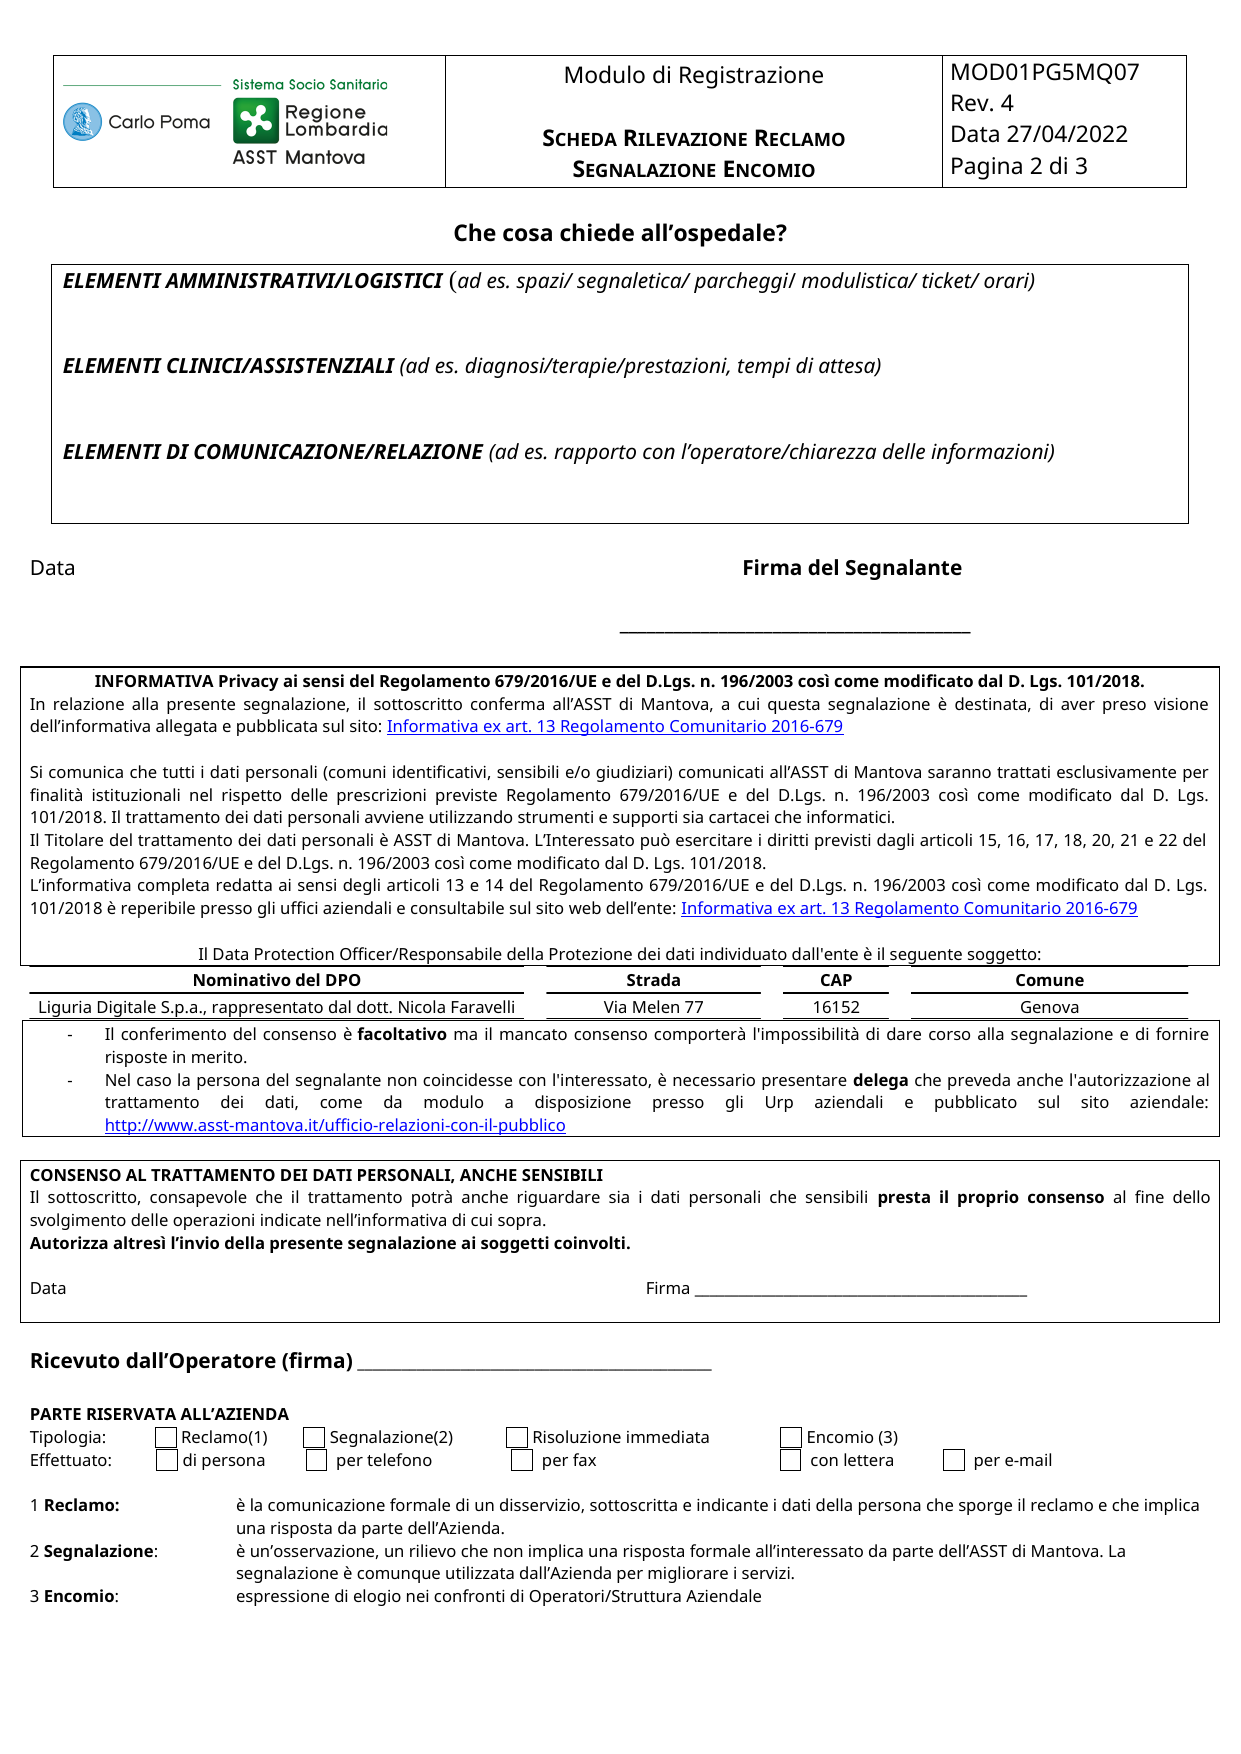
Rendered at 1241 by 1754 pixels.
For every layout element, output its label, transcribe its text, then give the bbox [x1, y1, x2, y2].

subtitle INFORMATIVA Privacy ai sensi del Regolamento 679/2016/UE e del D.Lgs. n. 196/2003 così come modificato dal D. Lgs. 101/2018. [21, 668, 1219, 692]
text Che cosa chiede all’ospedale? [29, 217, 1211, 248]
list Nel caso la persona del segnalante non coincidesse con l'interessato, è necessario presentare delega che preveda anche l'autorizzazione al trattamento dei dati, come da modulo a disposizione presso gli Urp aziendali e pubblicato sul sito aziendale: http://www.asst-mantova.it/ufficio-relazioni-con-il-pubblico [23, 1065, 1219, 1136]
text Il Data Protection Officer/Responsabile della Protezione dei dati individuato dall'ente è il seguente soggetto: [21, 939, 1219, 965]
text Data Firma _____________________________________________ [21, 1273, 1219, 1322]
text Autorizza altresì l’invio della presente segnalazione ai soggetti coinvolti. [29, 1231, 1211, 1254]
table_header Nominativo del DPO [18, 966, 535, 993]
picture [61, 79, 388, 164]
table_header CAP [772, 966, 900, 993]
text _______________________________________ [546, 607, 1211, 637]
text Il Titolare del trattamento dei dati personali è ASST di Mantova. L’Interessato può esercitare i diritti previsti dagli articoli 15, 16, 17, 18, 20, 21 e 22 del Regolamento 679/2016/UE e del D.Lgs. n. 196/2003 così come modificato dal D. Lgs. 101/2018. [29, 828, 1211, 874]
text L’informativa completa redatta ai sensi degli articoli 13 e 14 del Regolamento 679/2016/UE e del D.Lgs. n. 196/2003 così come modificato dal D. Lgs. 101/2018 è reperibile presso gli uffici aziendali e consultabile sul sito web dell’ente: Informativa ex art. 13 Regolamento Comunitario 2016-679 [29, 874, 1211, 919]
text 1 Reclamo: è la comunicazione formale di un disservizio, sottoscritta e indicante i dati della persona che sporge il reclamo e che implica una risposta da parte dell’Azienda. [29, 1494, 1211, 1539]
text In relazione alla presente segnalazione, il sottoscritto conferma all’ASST di Mantova, a cui questa segnalazione è destinata, di aver preso visione dell’informativa allegata e pubblicata sul sito: Informativa ex art. 13 Regolamento Comunitario 2016-679 [29, 692, 1211, 738]
table_header Strada [535, 966, 772, 993]
table_cell 16152 [772, 993, 900, 1019]
table_header ELEMENTI AMMINISTRATIVI/LOGISTICI (ad es. spazi/ segnaletica/ parcheggi/ modulistica/ ticket/ orari) ELEMENTI CLINICI/ASSISTENZIALI (ad es. diagnosi/terapie/prestazioni, tempi di attesa) ELEMENTI DI COMUNICAZIONE/RELAZIONE (ad es. rapporto con l’operatore/chiarezza delle informazioni) [52, 265, 1188, 523]
table_cell Liguria Digitale S.p.a., rappresentato dal dott. Nicola Faravelli [18, 993, 535, 1019]
list Il conferimento del consenso è facoltativo ma il mancato consenso comporterà l'impossibilità di dare corso alla segnalazione e di fornire risposte in merito. [23, 1021, 1219, 1065]
text PARTE RISERVATA ALL’AZIENDA [29, 1403, 1211, 1426]
text Data Firma del Segnalante [29, 553, 1211, 582]
table_cell Via Melen 77 [535, 993, 772, 1019]
text Ricevuto dall’Operatore (firma) ________________________________________________ [29, 1346, 1211, 1374]
table_header Comune [900, 966, 1199, 993]
text 2 Segnalazione: è un’osservazione, un rilievo che non implica una risposta formale all’interessato da parte dell’ASST di Mantova. La segnalazione è comunque utilizzata dall’Azienda per migliorare i servizi. [29, 1539, 1211, 1584]
text Effettuato: di persona per telefono per fax con lettera per e-mail [29, 1448, 1211, 1471]
text 3 Encomio: espressione di elogio nei confronti di Operatori/Struttura Aziendale [29, 1584, 1211, 1607]
text Il sottoscritto, consapevole che il trattamento potrà anche riguardare sia i dati personali che sensibili presta il proprio consenso al fine dello svolgimento delle operazioni indicate nell’informativa di cui sopra. [29, 1186, 1211, 1231]
text CONSENSO AL TRATTAMENTO DEI DATI PERSONALI, ANCHE SENSIBILI [21, 1161, 1219, 1186]
table_cell Genova [900, 993, 1199, 1019]
text Si comunica che tutti i dati personali (comuni identificativi, sensibili e/o giudiziari) comunicati all’ASST di Mantova saranno trattati esclusivamente per finalità istituzionali nel rispetto delle prescrizioni previste Regolamento 679/2016/UE e del D.Lgs. n. 196/2003 così come modificato dal D. Lgs. 101/2018. Il trattamento dei dati personali avviene utilizzando strumenti e supporti sia cartacei che informatici. [29, 760, 1211, 828]
text Tipologia: Reclamo(1) Segnalazione(2) Risoluzione immediata Encomio (3) [29, 1426, 1211, 1448]
